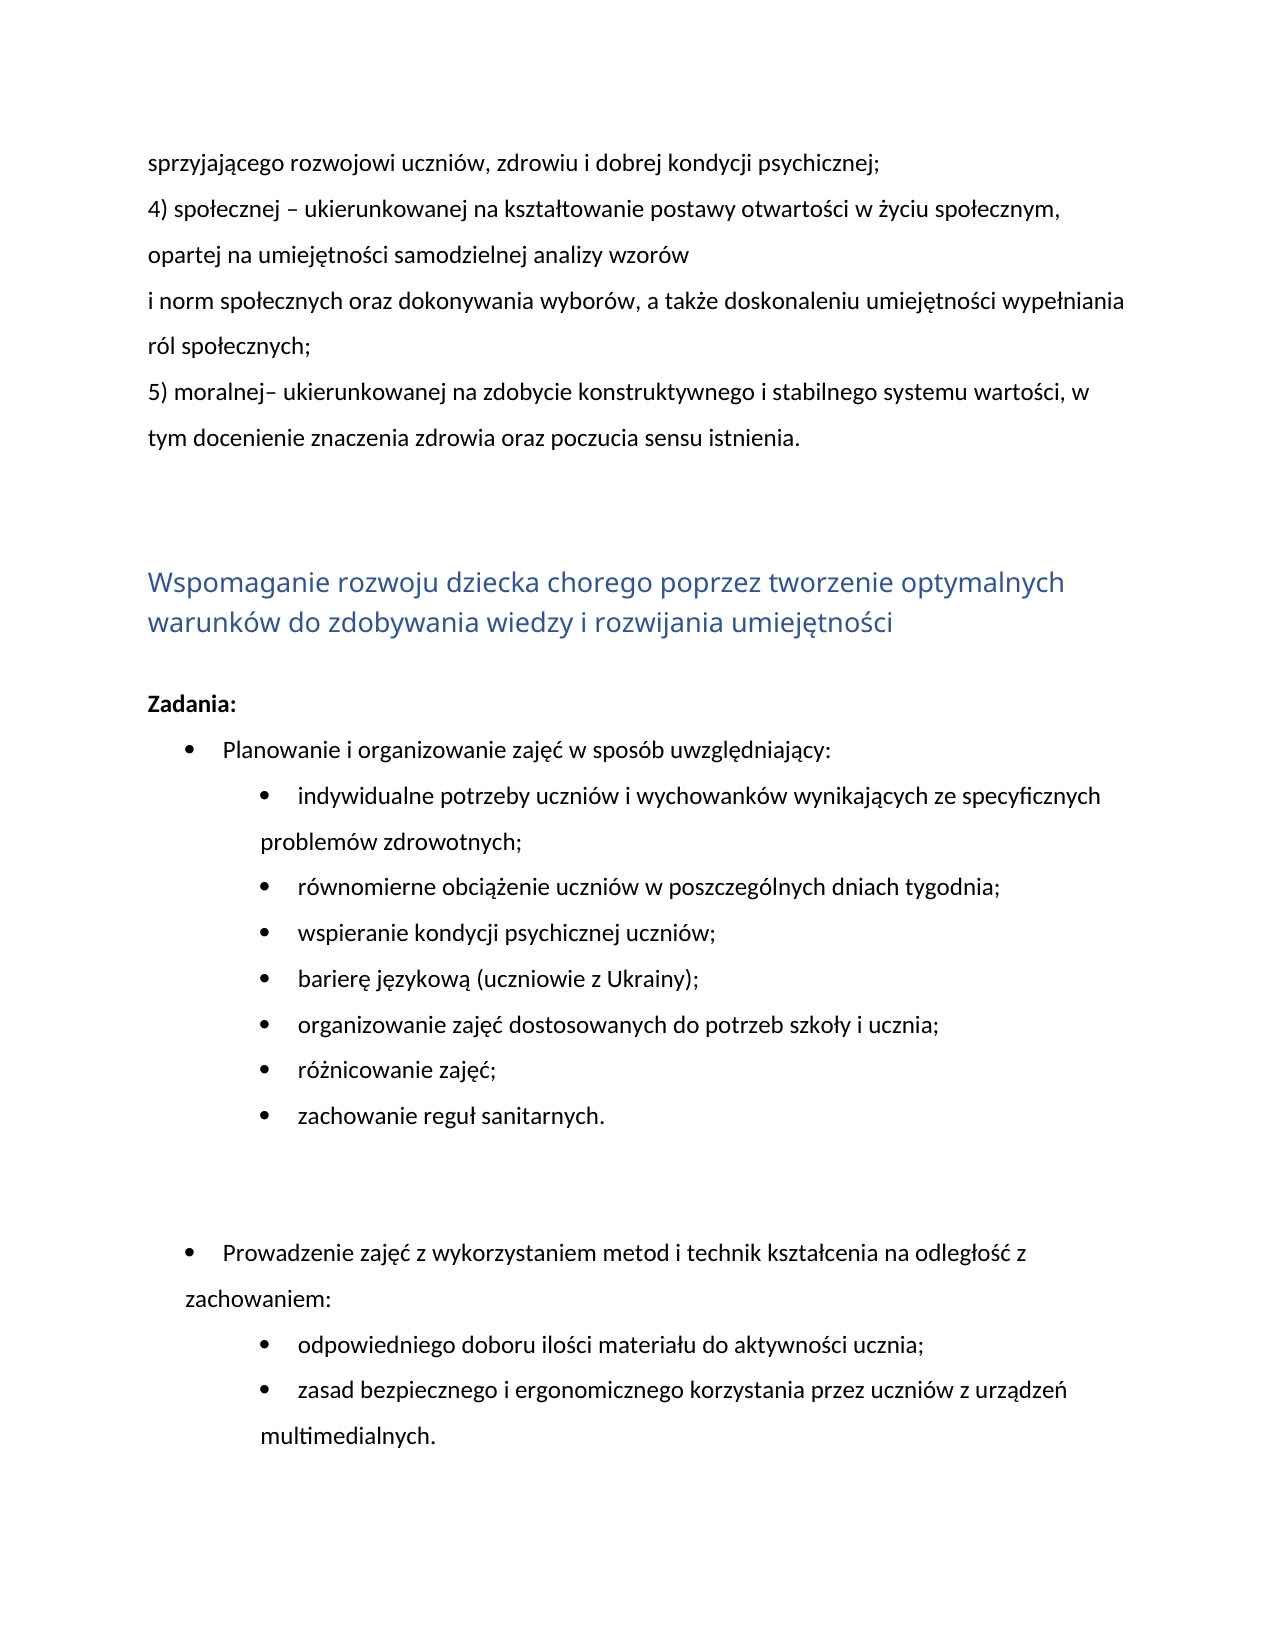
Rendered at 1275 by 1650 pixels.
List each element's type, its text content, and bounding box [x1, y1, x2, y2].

list wspieranie kondycji psychicznej uczniów; [260, 917, 1127, 948]
text Zadania: [148, 689, 1127, 719]
subtitle Wspomaganie rozwoju dziecka chorego poprzez tworzenie optymalnych warunków do zdobywania wiedzy i rozwijania umiejętności [148, 563, 1127, 640]
list zachowanie reguł sanitarnych. [260, 1100, 1127, 1131]
text i norm społecznych oraz dokonywania wyborów, a także doskonaleniu umiejętności wypełniania ról społecznych; [148, 285, 1127, 361]
list różnicowanie zajęć; [260, 1054, 1127, 1085]
list równomierne obciążenie uczniów w poszczególnych dniach tygodnia; [260, 872, 1127, 902]
list zasad bezpiecznego i ergonomicznego korzystania przez uczniów z urządzeń multimedialnych. [260, 1374, 1127, 1451]
list organizowanie zajęć dostosowanych do potrzeb szkoły i ucznia; [260, 1009, 1127, 1039]
list Planowanie i organizowanie zajęć w sposób uwzględniający: [185, 734, 1127, 765]
list barierę językową (uczniowie z Ukrainy); [260, 963, 1127, 993]
list Prowadzenie zajęć z wykorzystaniem metod i technik kształcenia na odległość z zachowaniem: [185, 1237, 1127, 1314]
text 5) moralnej– ukierunkowanej na zdobycie konstruktywnego i stabilnego systemu wartości, w tym docenienie znaczenia zdrowia oraz poczucia sensu istnienia. [148, 376, 1127, 452]
text 4) społecznej – ukierunkowanej na kształtowanie postawy otwartości w życiu społecznym, opartej na umiejętności samodzielnej analizy wzorów [148, 193, 1127, 269]
list odpowiedniego doboru ilości materiału do aktywności ucznia; [260, 1329, 1127, 1359]
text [148, 148, 1127, 178]
list indywidualne potrzeby uczniów i wychowanków wynikających ze specyficznych problemów zdrowotnych; [260, 780, 1127, 856]
